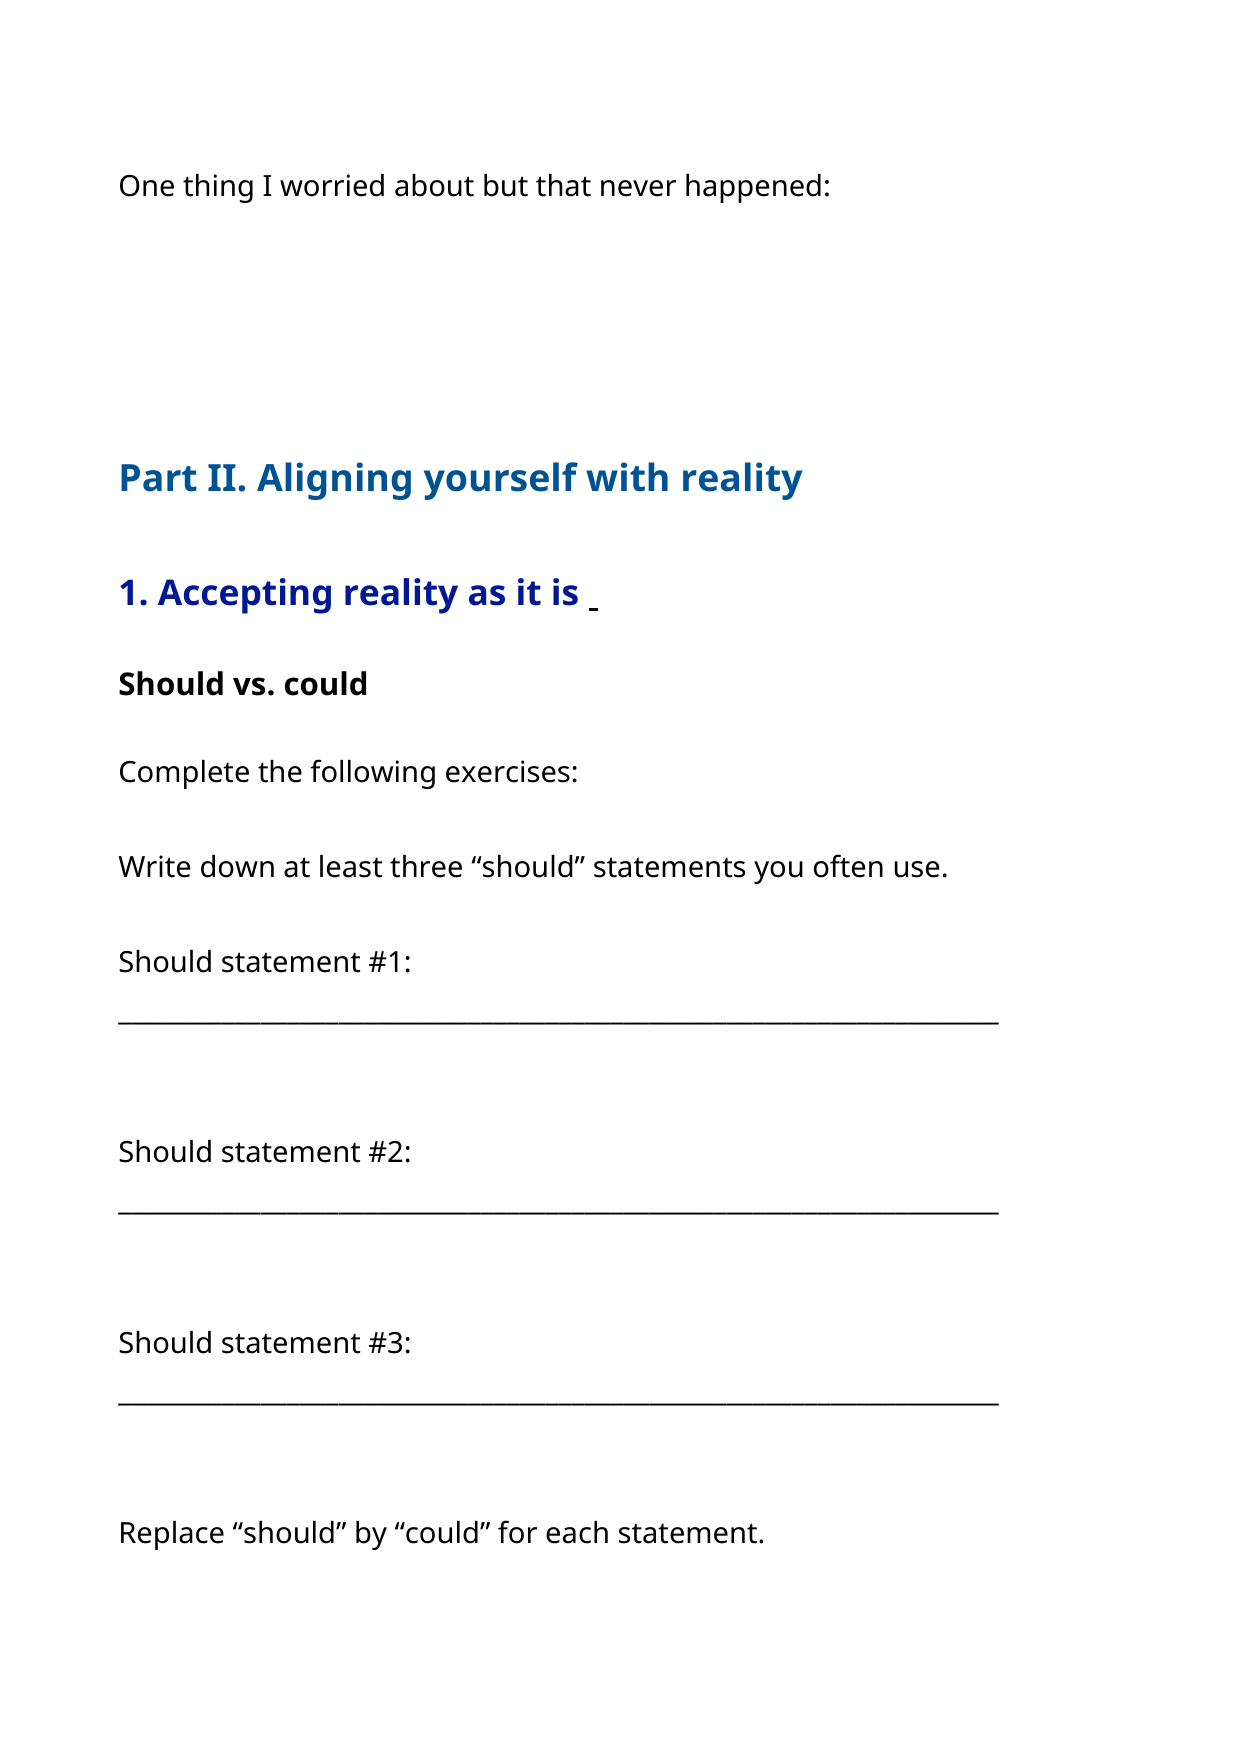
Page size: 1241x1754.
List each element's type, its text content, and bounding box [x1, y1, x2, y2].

text Complete the following exercises: [118, 751, 1122, 791]
text One thing I worried about but that never happened: [118, 166, 1122, 205]
text Write down at least three “should” statements you often use. [118, 846, 1122, 886]
text Should statement #2: [118, 1132, 1122, 1171]
text Should statement #1: [118, 941, 1122, 981]
text Replace “should” by “could” for each statement. [118, 1513, 1122, 1552]
text Should statement #3: [118, 1322, 1122, 1362]
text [118, 1370, 1122, 1409]
text Should vs. could [118, 662, 1122, 705]
text Part II. Aligning yourself with reality [118, 451, 1122, 502]
text 1. Accepting reality as it is [118, 567, 1122, 615]
text ____________________________________________________________________ [118, 989, 1122, 1029]
text ____________________________________________________________________ [118, 1179, 1122, 1219]
